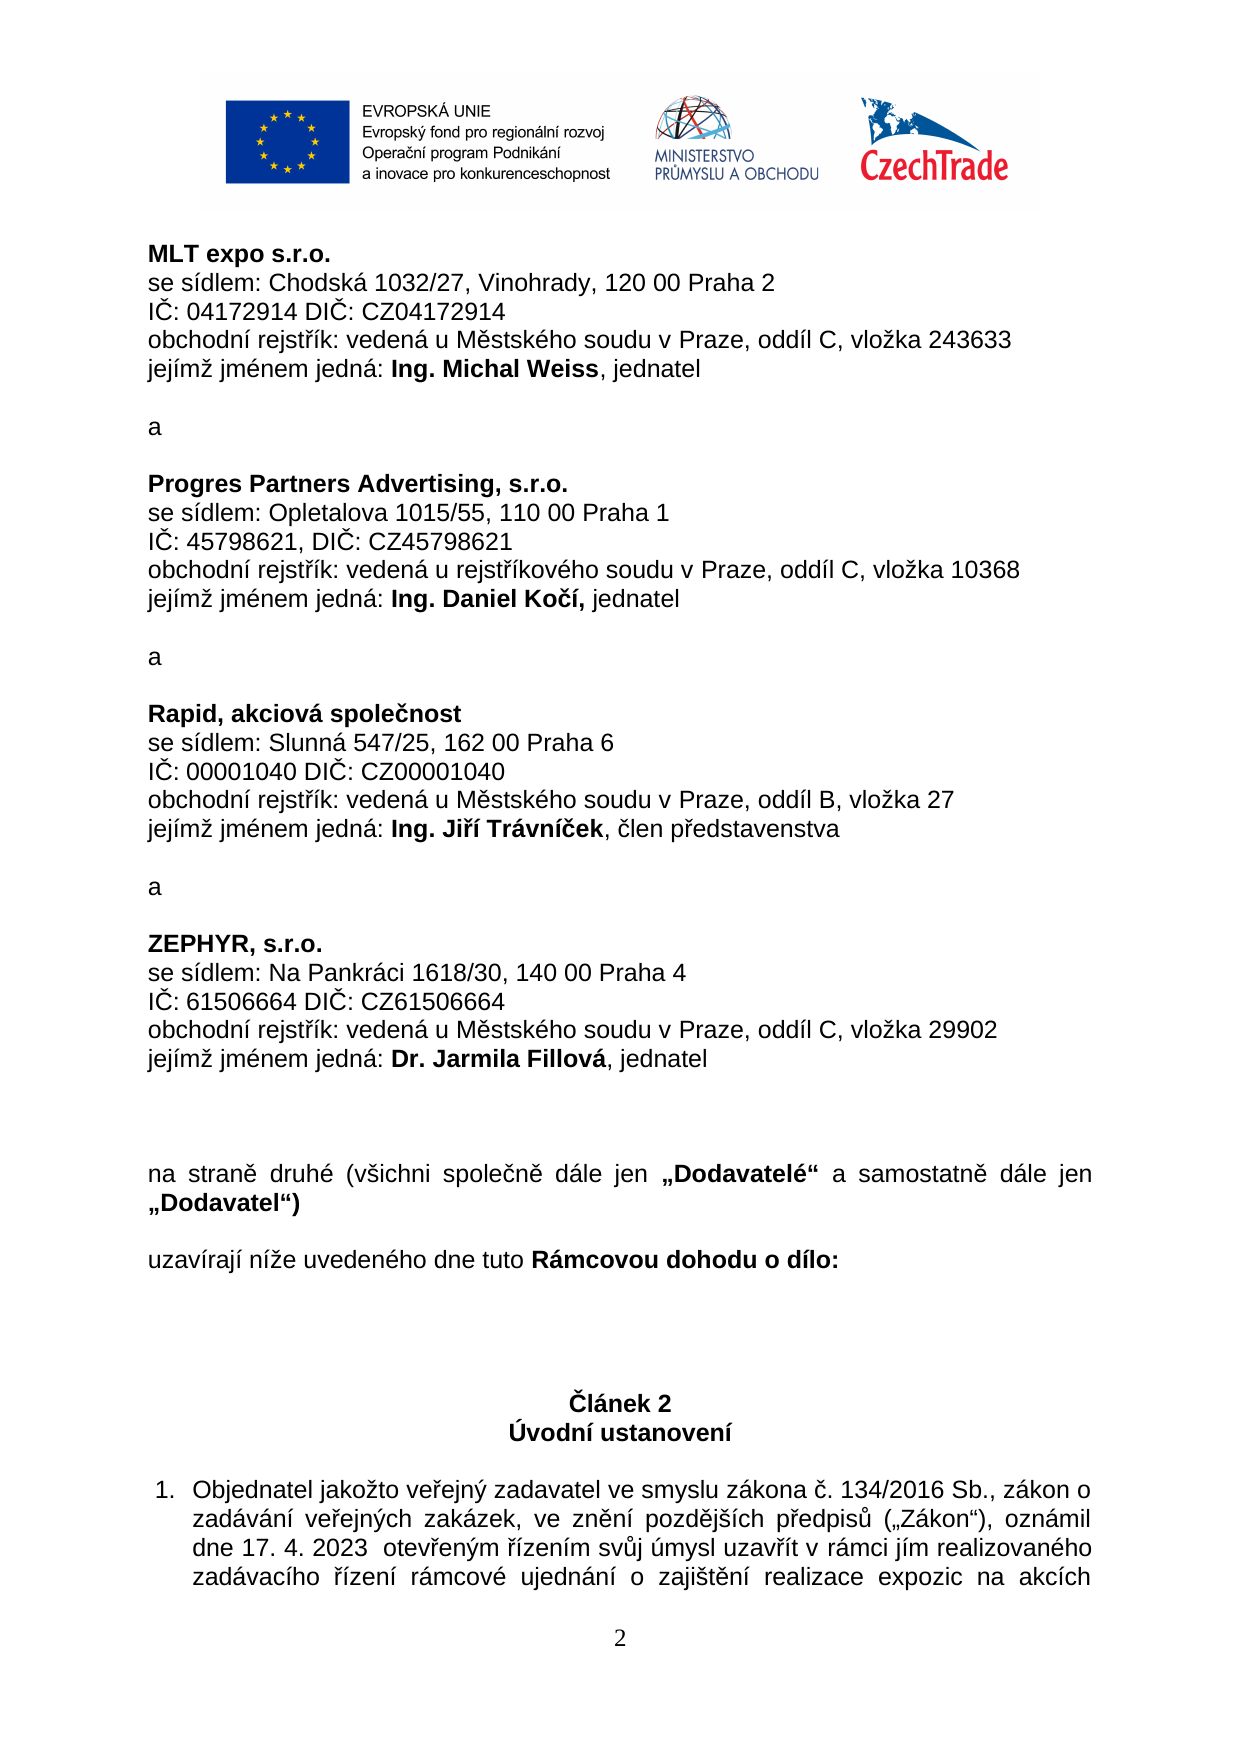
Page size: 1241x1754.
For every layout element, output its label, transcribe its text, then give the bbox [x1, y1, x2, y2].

text obchodní rejstřík: vedená u Městského soudu v Praze, oddíl C, vložka 29902 [148, 1015, 1093, 1044]
text obchodní rejstřík: vedená u rejstříkového soudu v Praze, oddíl C, vložka 10368 [148, 555, 1093, 584]
text ZEPHYR, s.r.o. [148, 929, 1093, 958]
text uzavírají níže uvedeného dne tuto Rámcovou dohodu o dílo: [148, 1245, 1093, 1274]
text IČ: 61506664 DIČ: CZ61506664 [148, 986, 1093, 1015]
text jejímž jménem jedná: Dr. Jarmila Fillová, jednatel [148, 1044, 1093, 1073]
text Článek 2 [148, 1389, 1093, 1418]
text obchodní rejstřík: vedená u Městského soudu v Praze, oddíl C, vložka 243633 [148, 325, 1093, 354]
text IČ: 04172914 DIČ: CZ04172914 [148, 296, 1093, 325]
text obchodní rejstřík: vedená u Městského soudu v Praze, oddíl B, vložka 27 [148, 785, 1093, 814]
text jejímž jménem jedná: Ing. Michal Weiss, jednatel [148, 354, 1093, 383]
text a [148, 871, 1093, 900]
text a [148, 411, 1093, 440]
text se sídlem: Opletalova 1015/55, 110 00 Praha 1 [148, 498, 1093, 526]
text Progres Partners Advertising, s.r.o. [148, 469, 1093, 498]
text se sídlem: Na Pankráci 1618/30, 140 00 Praha 4 [148, 958, 1093, 986]
text IČ: 00001040 DIČ: CZ00001040 [148, 756, 1093, 785]
text MLT expo s.r.o. [148, 239, 1093, 268]
text a [148, 641, 1093, 670]
text se sídlem: Slunná 547/25, 162 00 Praha 6 [148, 728, 1093, 756]
text Rapid, akciová společnost [148, 699, 1093, 728]
text na straně druhé (všichni společně dále jen „Dodavatelé“ a samostatně dále jen „Dodavatel“) [148, 1159, 1093, 1216]
text jejímž jménem jedná: Ing. Jiří Trávníček, člen představenstva [148, 814, 1093, 843]
text jejímž jménem jedná: Ing. Daniel Kočí, jednatel [148, 584, 1093, 613]
text IČ: 45798621, DIČ: CZ45798621 [148, 526, 1093, 555]
picture [199, 73, 1042, 211]
text Úvodní ustanovení [148, 1418, 1093, 1446]
text se sídlem: Chodská 1032/27, Vinohrady, 120 00 Praha 2 [148, 268, 1093, 296]
